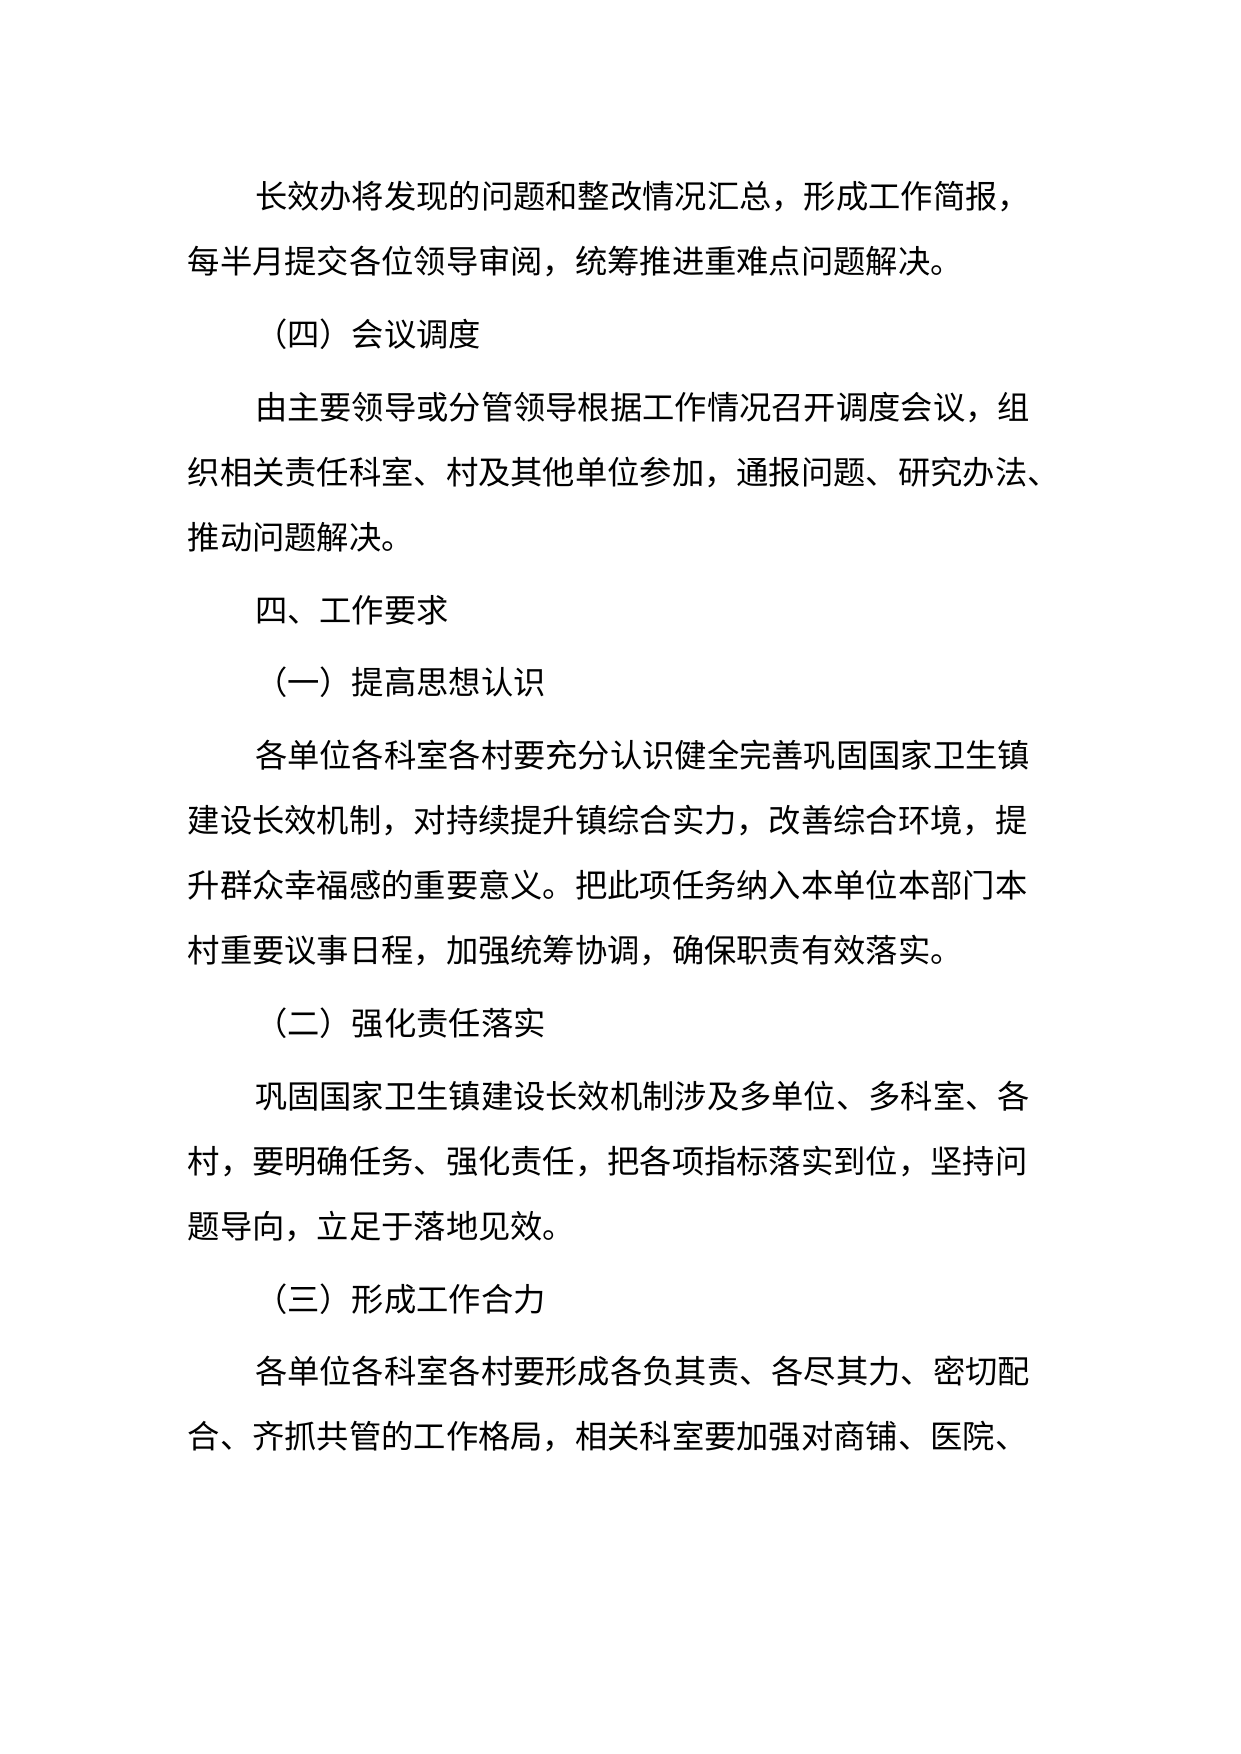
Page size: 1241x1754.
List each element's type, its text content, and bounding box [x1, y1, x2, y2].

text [187, 1337, 1053, 1467]
text 四、工作要求 [187, 575, 1053, 640]
text 由主要领导或分管领导根据工作情况召开调度会议，组织相关责任科室、村及其他单位参加，通报问题、研究办法、推动问题解决。 [187, 373, 1053, 568]
text 长效办将发现的问题和整改情况汇总，形成工作简报，每半月提交各位领导审阅，统筹推进重难点问题解决。 [187, 162, 1053, 292]
text （一）提高思想认识 [187, 648, 1053, 713]
text 巩固国家卫生镇建设长效机制涉及多单位、多科室、各村，要明确任务、强化责任，把各项指标落实到位，坚持问题导向，立足于落地见效。 [187, 1062, 1053, 1257]
text 各单位各科室各村要充分认识健全完善巩固国家卫生镇建设长效机制，对持续提升镇综合实力，改善综合环境，提升群众幸福感的重要意义。把此项任务纳入本单位本部门本村重要议事日程，加强统筹协调，确保职责有效落实。 [187, 721, 1053, 981]
text （四）会议调度 [187, 300, 1053, 365]
text （二）强化责任落实 [187, 989, 1053, 1054]
text （三）形成工作合力 [187, 1264, 1053, 1329]
